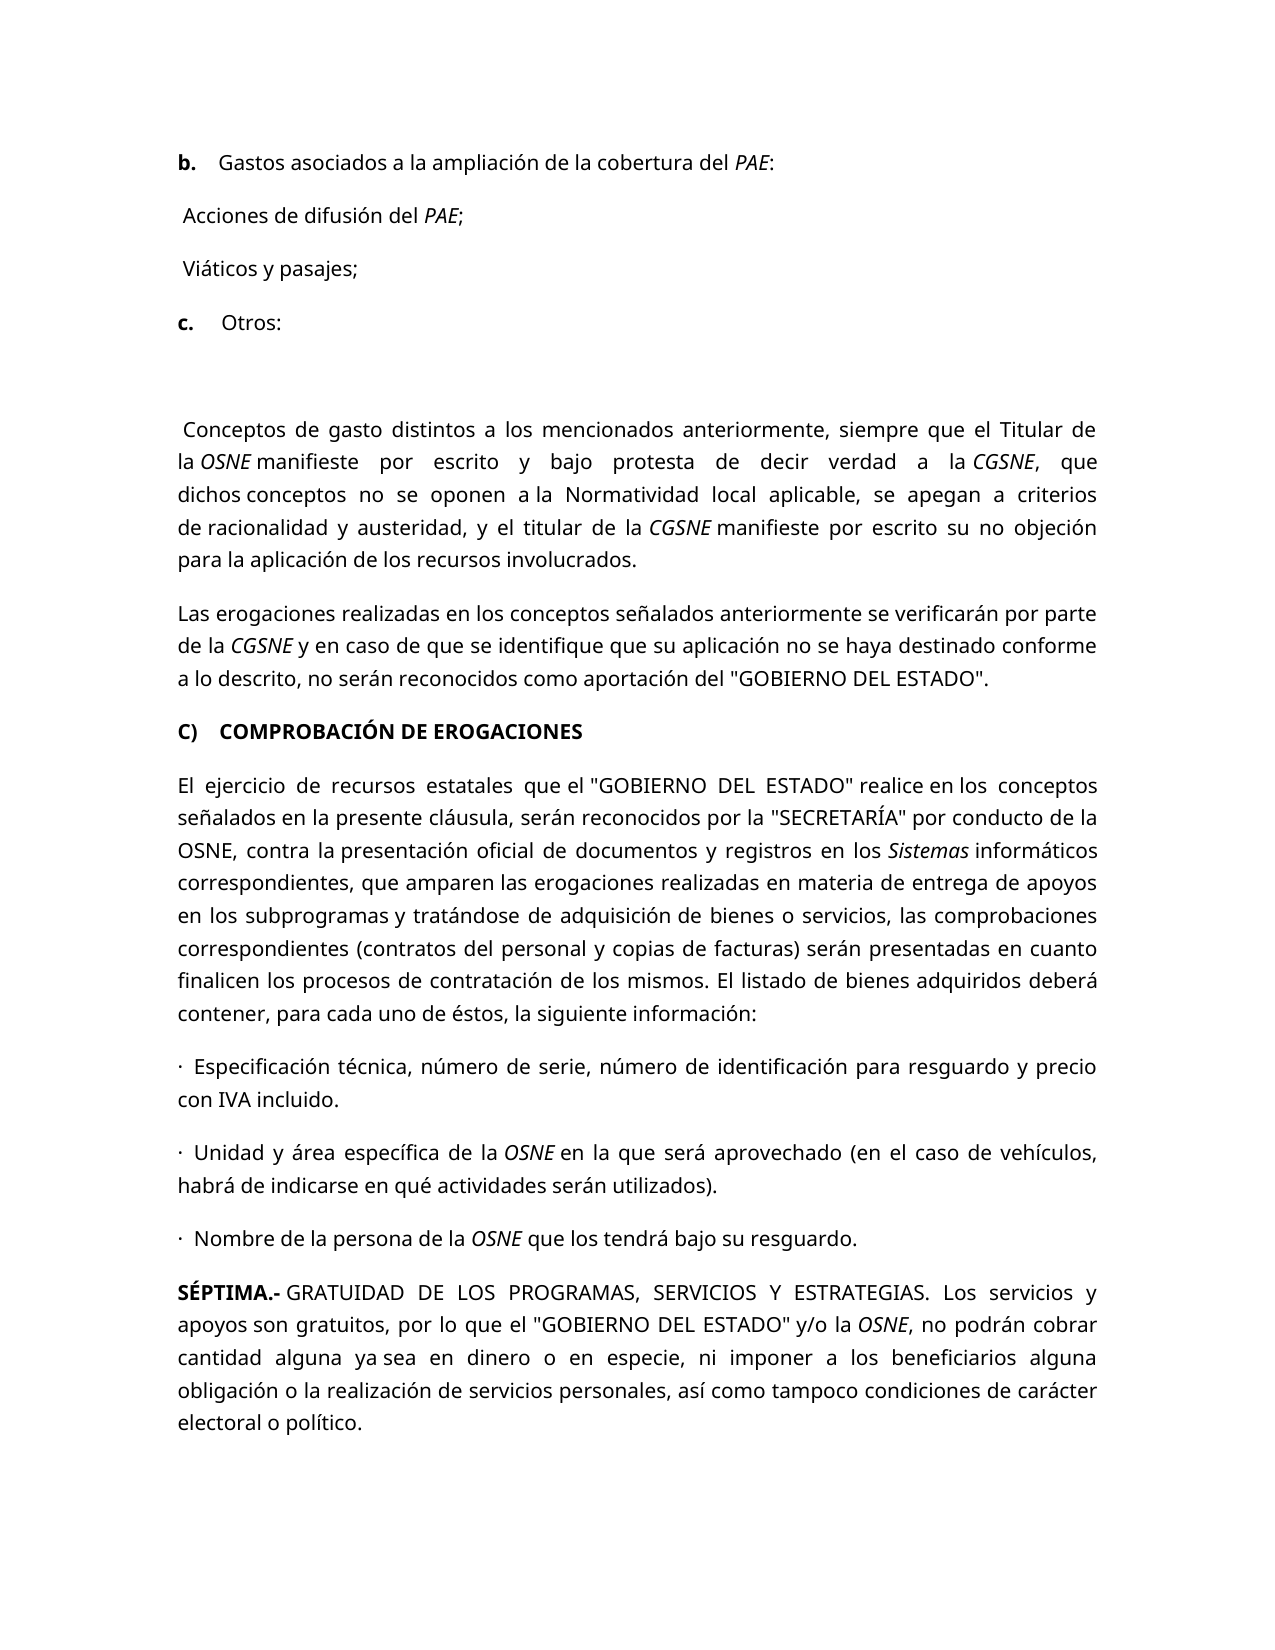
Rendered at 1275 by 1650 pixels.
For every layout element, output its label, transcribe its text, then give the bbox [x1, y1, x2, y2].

text c. Otros: [177, 308, 1098, 336]
text b. Gastos asociados a la ampliación de la cobertura del PAE: [177, 148, 1098, 176]
text · Especificación técnica, número de serie, número de identificación para resguardo y precio con IVA incluido. [177, 1052, 1098, 1113]
text Conceptos de gasto distintos a los mencionados anteriormente, siempre que el Titular de la OSNE manifieste por escrito y bajo protesta de decir verdad a la CGSNE, que dichos conceptos no se oponen a la Normatividad local aplicable, se apegan a criterios de racionalidad y austeridad, y el titular de la CGSNE manifieste por escrito su no objeción para la aplicación de los recursos involucrados. [177, 415, 1098, 574]
text Las erogaciones realizadas en los conceptos señalados anteriormente se verificarán por parte de la CGSNE y en caso de que se identifique que su aplicación no se haya destinado conforme a lo descrito, no serán reconocidos como aportación del "GOBIERNO DEL ESTADO". [177, 599, 1098, 692]
text · Nombre de la persona de la OSNE que los tendrá bajo su resguardo. [177, 1224, 1098, 1253]
text El ejercicio de recursos estatales que el "GOBIERNO DEL ESTADO" realice en los conceptos señalados en la presente cláusula, serán reconocidos por la "SECRETARÍA" por conducto de la OSNE, contra la presentación oficial de documentos y registros en los Sistemas informáticos correspondientes, que amparen las erogaciones realizadas en materia de entrega de apoyos en los subprogramas y tratándose de adquisición de bienes o servicios, las comprobaciones correspondientes (contratos del personal y copias de facturas) serán presentadas en cuanto finalicen los procesos de contratación de los mismos. El listado de bienes adquiridos deberá contener, para cada uno de éstos, la siguiente información: [177, 771, 1098, 1027]
text · Unidad y área específica de la OSNE en la que será aprovechado (en el caso de vehículos, habrá de indicarse en qué actividades serán utilizados). [177, 1138, 1098, 1199]
text Viáticos y pasajes; [177, 254, 1098, 283]
text C) COMPROBACIÓN DE EROGACIONES [177, 717, 1098, 746]
text Acciones de difusión del PAE; [177, 201, 1098, 229]
text SÉPTIMA.- GRATUIDAD DE LOS PROGRAMAS, SERVICIOS Y ESTRATEGIAS. Los servicios y apoyos son gratuitos, por lo que el "GOBIERNO DEL ESTADO" y/o la OSNE, no podrán cobrar cantidad alguna ya sea en dinero o en especie, ni imponer a los beneficiarios alguna obligación o la realización de servicios personales, así como tampoco condiciones de carácter electoral o político. [177, 1278, 1098, 1437]
